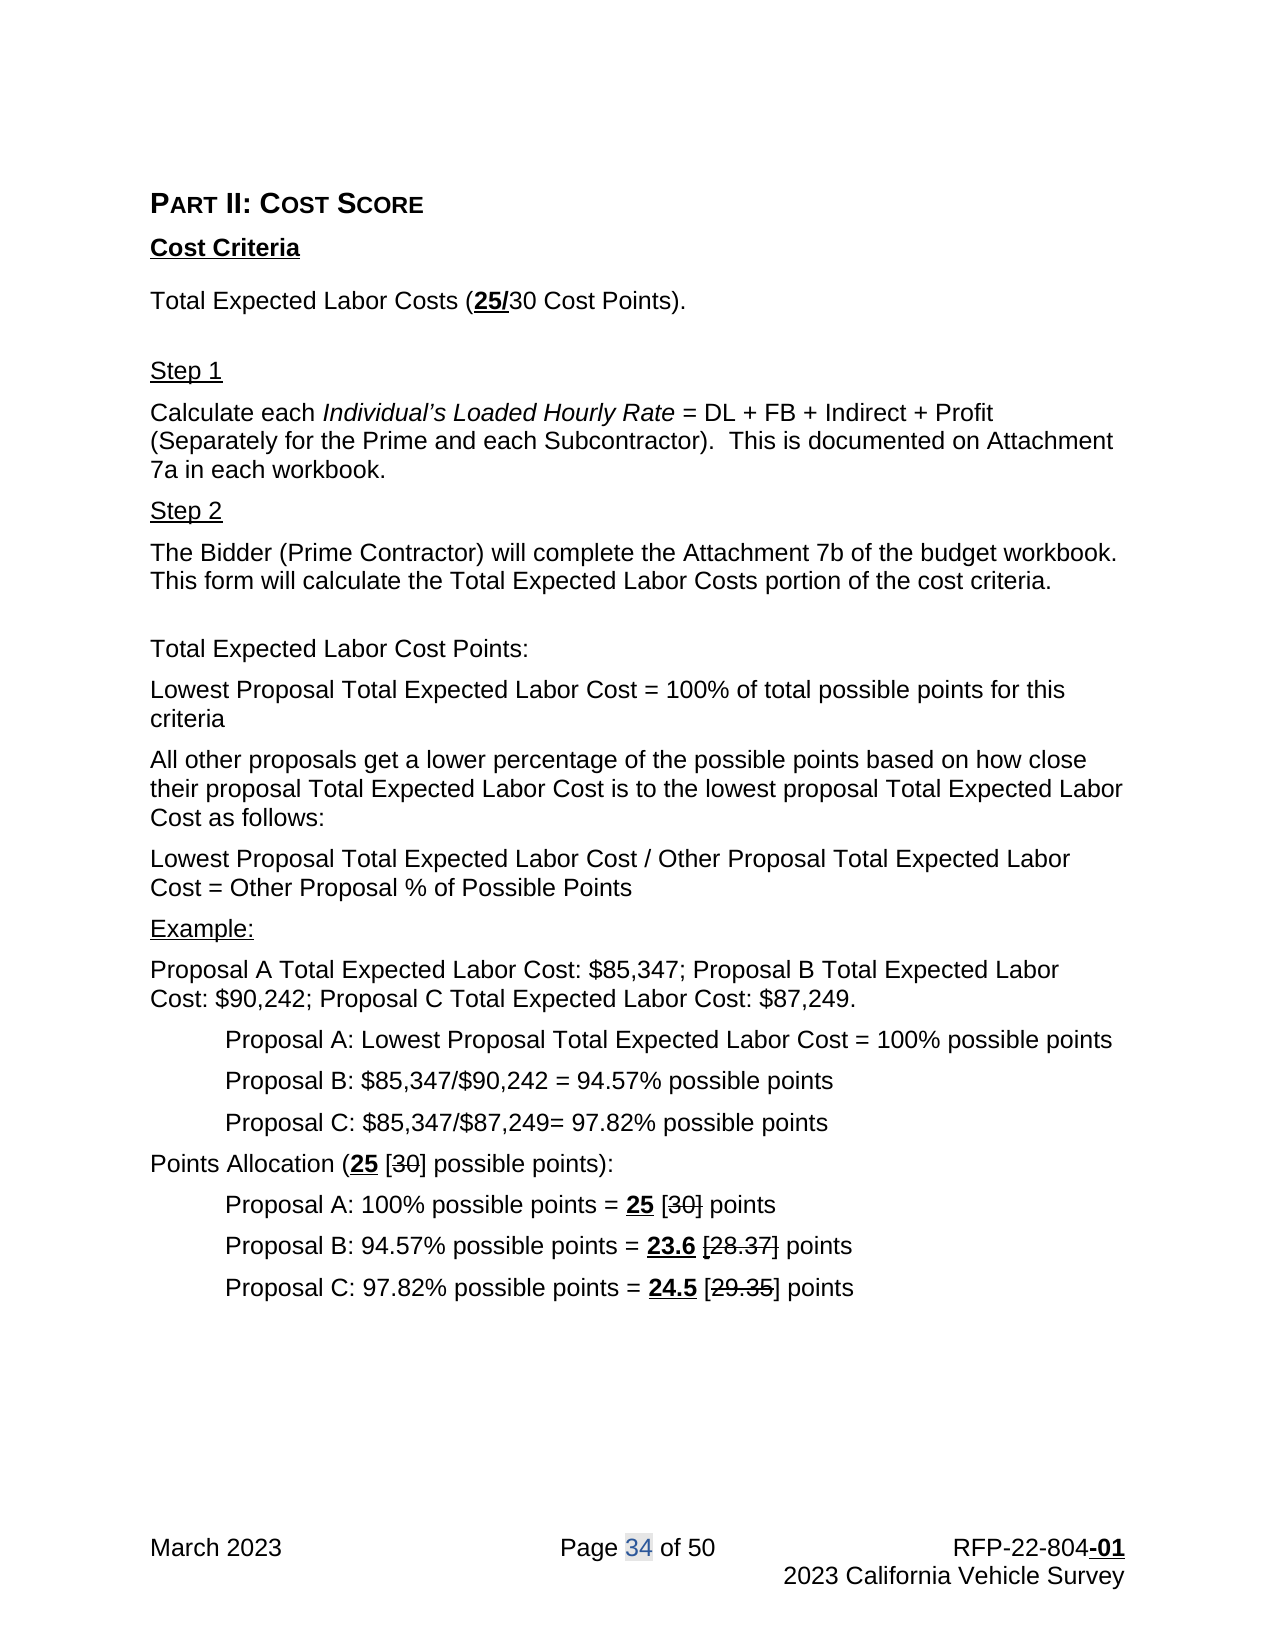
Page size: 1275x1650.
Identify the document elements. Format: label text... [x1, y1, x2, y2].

text Proposal B: 94.57% possible points = 23.6 [28.37] points [225, 1231, 1125, 1260]
text Lowest Proposal Total Expected Labor Cost / Other Proposal Total Expected Labor Cost = Other Proposal % of Possible Points [150, 844, 1125, 901]
text All other proposals get a lower percentage of the possible points based on how close their proposal Total Expected Labor Cost is to the lowest proposal Total Expected Labor Cost as follows: [150, 745, 1125, 831]
text Step 2 [150, 496, 1125, 525]
text Total Expected Labor Cost Points: [150, 634, 1125, 663]
text Proposal A: Lowest Proposal Total Expected Labor Cost = 100% possible points [225, 1025, 1125, 1054]
text The Bidder (Prime Contractor) will complete the Attachment 7b of the budget workbook. This form will calculate the Total Expected Labor Costs portion of the cost criteria. [150, 537, 1125, 595]
text Step 1 [150, 356, 1125, 385]
text Total Expected Labor Costs (25/30 Cost Points). [150, 286, 1125, 315]
text Calculate each Individual’s Loaded Hourly Rate = DL + FB + Indirect + Profit (Separately for the Prime and each Subcontractor). This is documented on Attachment 7a in each workbook. [150, 397, 1125, 484]
text Proposal A: 100% possible points = 25 [30] points [225, 1190, 1125, 1219]
text Points Allocation (25 [30] possible points): [150, 1149, 1125, 1178]
text Example: [150, 914, 1125, 943]
text Cost Criteria [150, 232, 1125, 261]
text Proposal C: $85,347/$87,249= 97.82% possible points [225, 1108, 1125, 1136]
text Proposal C: 97.82% possible points = 24.5 [29.35] points [225, 1273, 1125, 1301]
text Lowest Proposal Total Expected Labor Cost = 100% of total possible points for this criteria [150, 675, 1125, 733]
text Part II: Cost Score [150, 186, 1125, 220]
text Proposal A Total Expected Labor Cost: $85,347; Proposal B Total Expected Labor Cost: $90,242; Proposal C Total Expected Labor Cost: $87,249. [150, 955, 1125, 1013]
text Proposal B: $85,347/$90,242 = 94.57% possible points [225, 1066, 1125, 1095]
